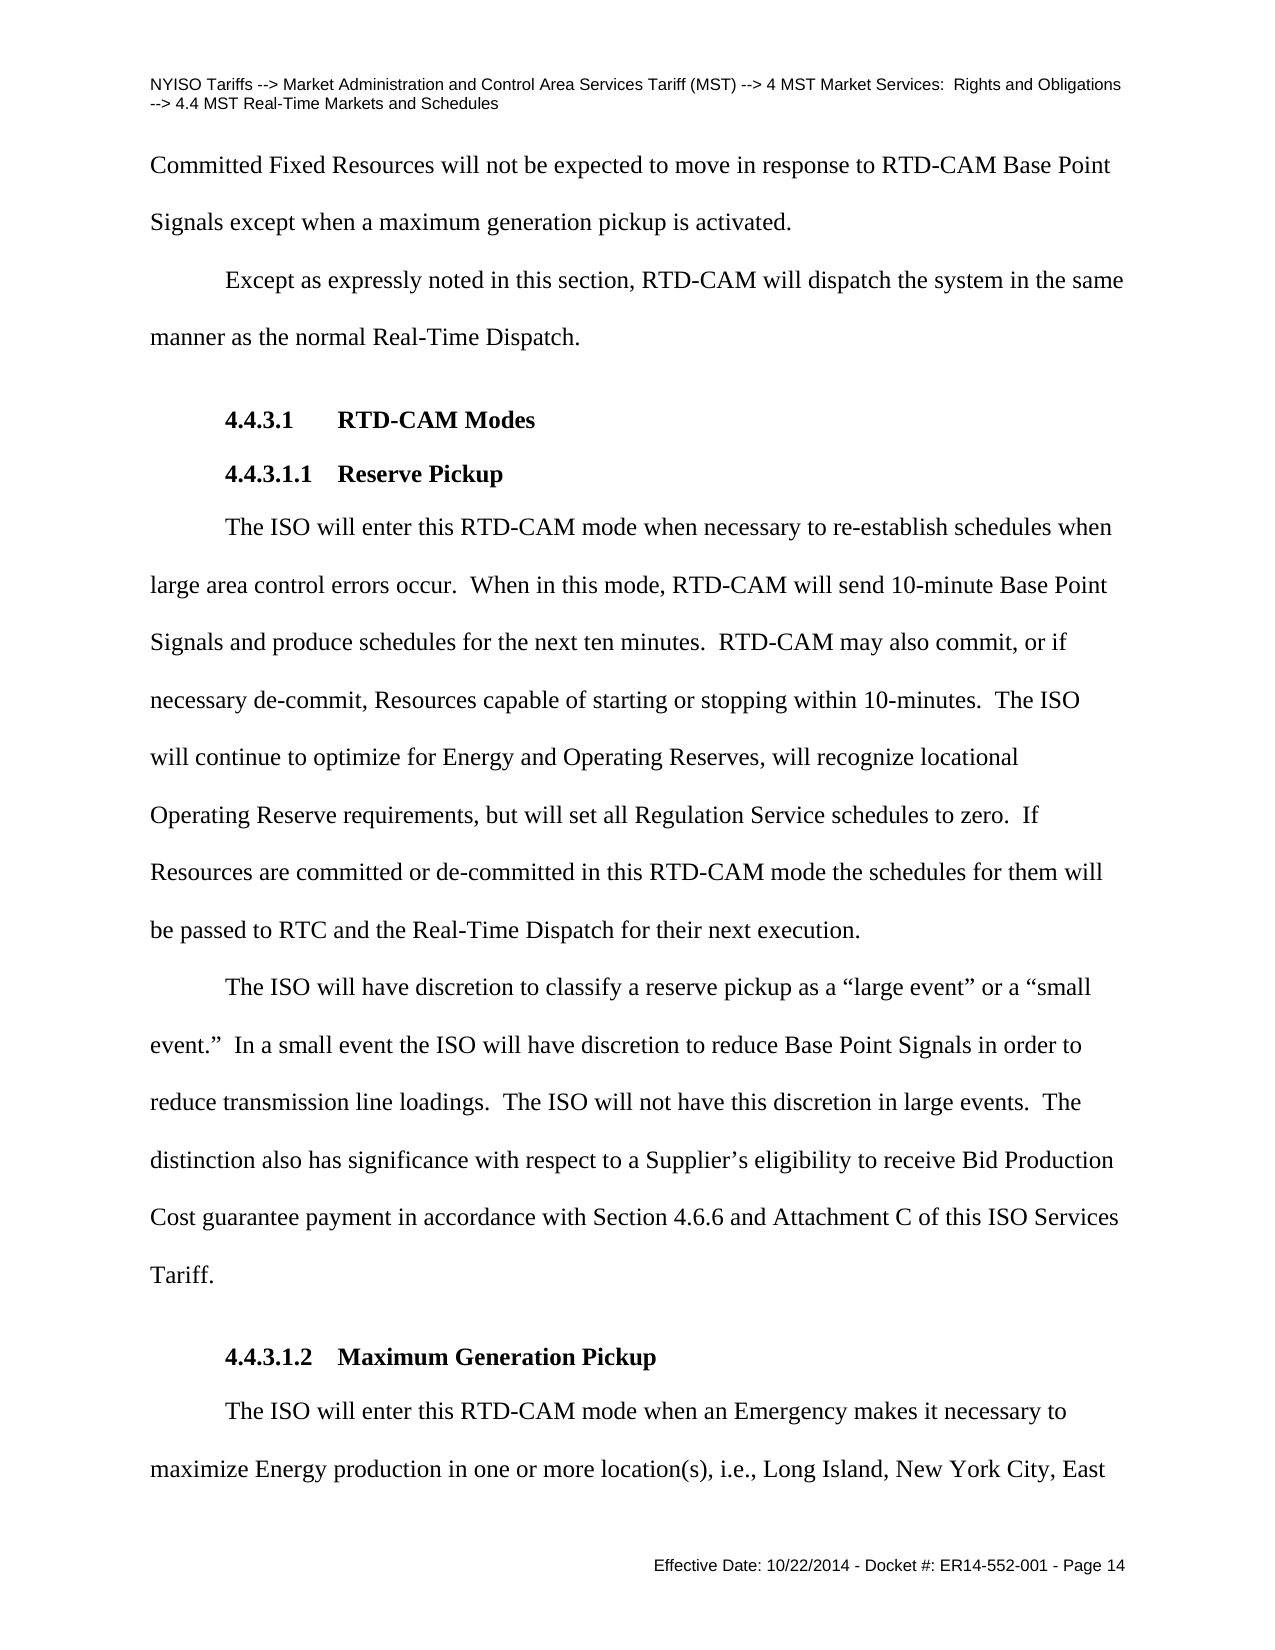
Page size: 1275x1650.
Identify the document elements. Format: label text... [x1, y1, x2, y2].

text Except as expressly noted in this section, RTD-CAM will dispatch the system in the same manner as the normal Real-Time Dispatch. [150, 265, 1125, 351]
text 4.4.3.1.1 Reserve Pickup [225, 459, 1125, 487]
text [150, 1396, 1125, 1482]
text The ISO will have discretion to classify a reserve pickup as a “large event” or a “small event.” In a small event the ISO will have discretion to reduce Base Point Signals in order to reduce transmission line loadings. The ISO will not have this discretion in large events. The distinction also has significance with respect to a Supplier’s eligibility to receive Bid Production Cost guarantee payment in accordance with Section 4.6.6 and Attachment C of this ISO Services Tariff. [150, 972, 1125, 1289]
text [150, 150, 1125, 236]
text 4.4.3.1.2 Maximum Generation Pickup [225, 1342, 1125, 1371]
text The ISO will enter this RTD-CAM mode when necessary to re-establish schedules when large area control errors occur. When in this mode, RTD-CAM will send 10-minute Base Point Signals and produce schedules for the next ten minutes. RTD-CAM may also commit, or if necessary de-commit, Resources capable of starting or stopping within 10-minutes. The ISO will continue to optimize for Energy and Operating Reserves, will recognize locational Operating Reserve requirements, but will set all Regulation Service schedules to zero. If Resources are committed or de-committed in this RTD-CAM mode the schedules for them will be passed to RTC and the Real-Time Dispatch for their next execution. [150, 512, 1125, 944]
subtitle 4.4.3.1 RTD-CAM Modes [225, 405, 1125, 434]
